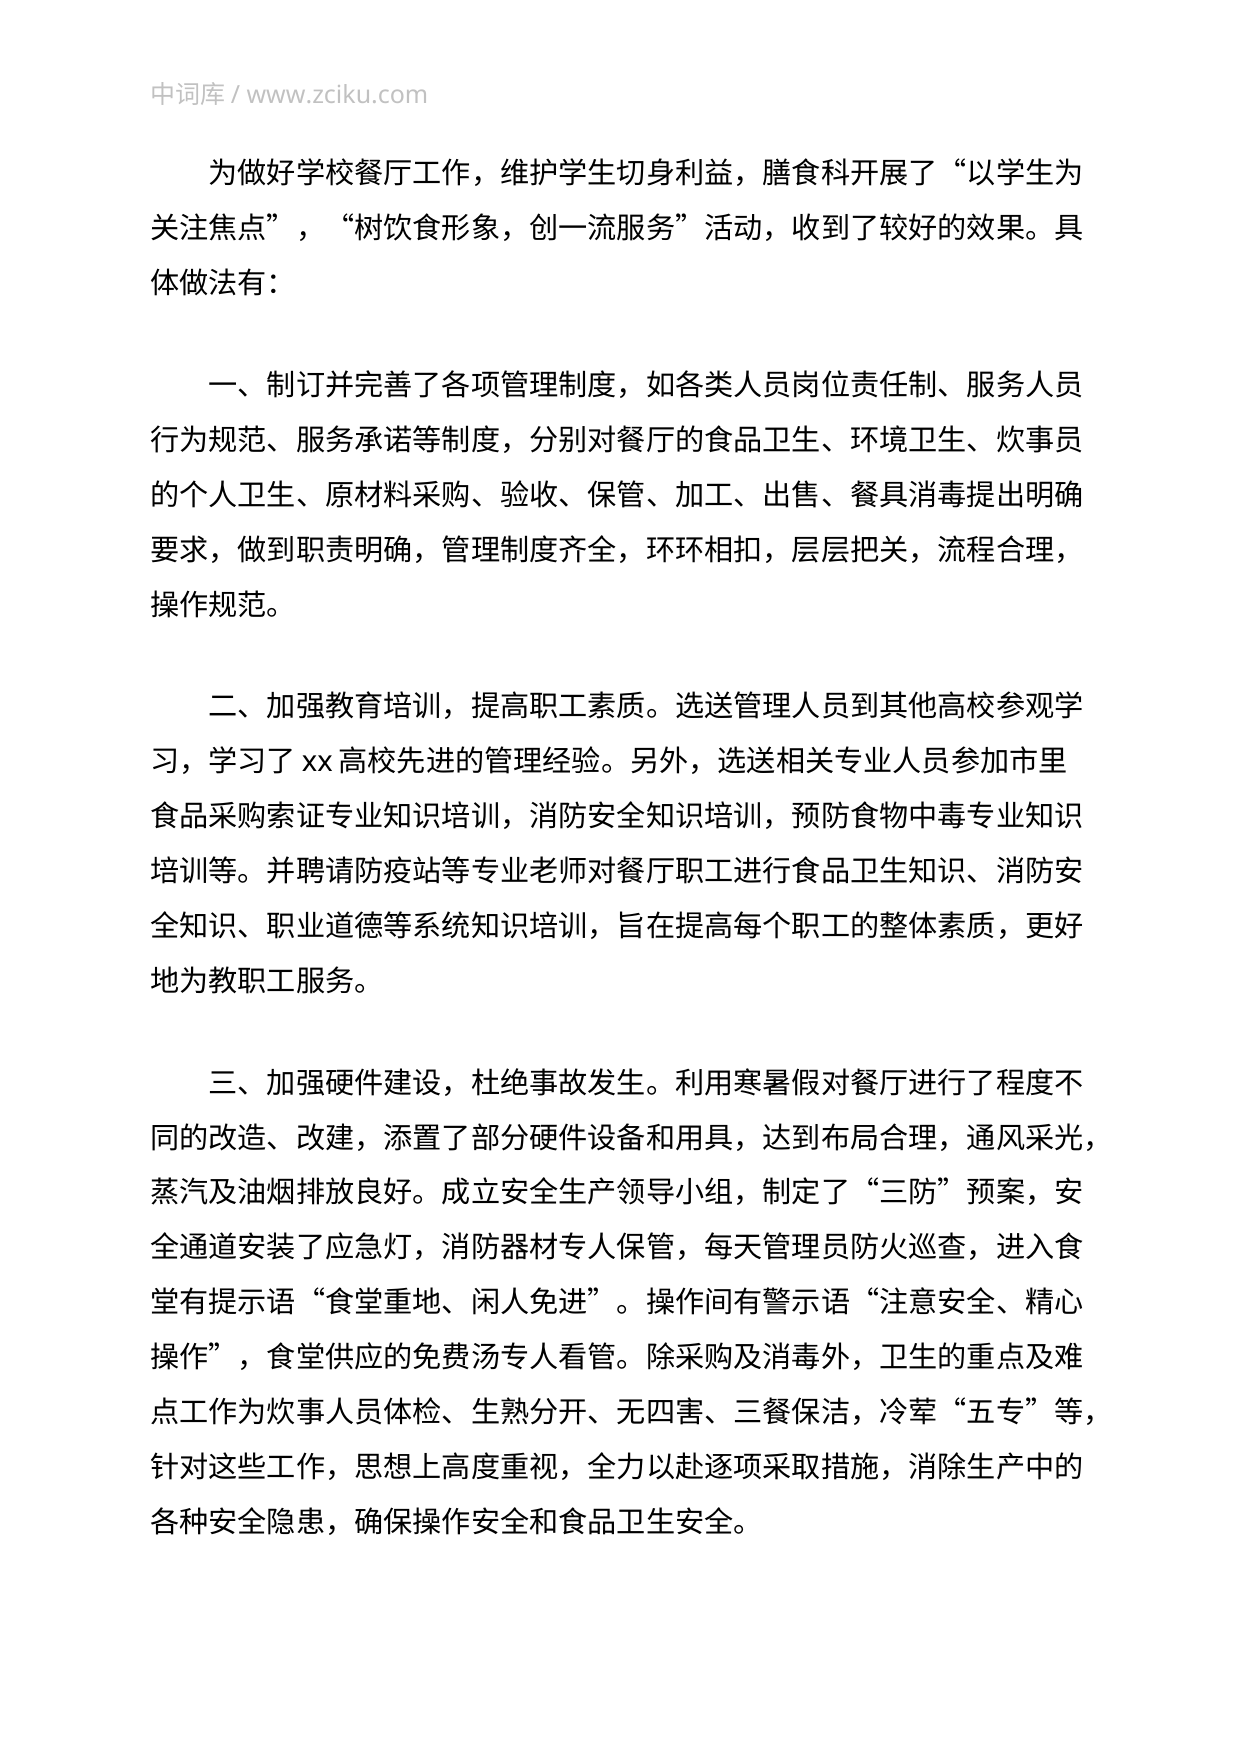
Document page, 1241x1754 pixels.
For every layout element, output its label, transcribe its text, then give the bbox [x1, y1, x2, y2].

text 为做好学校餐厅工作，维护学生切身利益，膳食科开展了“以学生为关注焦点”，“树饮食形象，创一流服务”活动，收到了较好的效果。具体做法有： [150, 150, 1090, 302]
text 二、加强教育培训，提高职工素质。选送管理人员到其他高校参观学习，学习了xx高校先进的管理经验。另外，选送相关专业人员参加市里食品采购索证专业知识培训，消防安全知识培训，预防食物中毒专业知识培训等。并聘请防疫站等专业老师对餐厅职工进行食品卫生知识、消防安全知识、职业道德等系统知识培训，旨在提高每个职工的整体素质，更好地为教职工服务。 [150, 683, 1090, 1000]
text 三、加强硬件建设，杜绝事故发生。利用寒暑假对餐厅进行了程度不同的改造、改建，添置了部分硬件设备和用具，达到布局合理，通风采光，蒸汽及油烟排放良好。成立安全生产领导小组，制定了“三防”预案，安全通道安装了应急灯，消防器材专人保管，每天管理员防火巡查，进入食堂有提示语“食堂重地、闲人免进”。操作间有警示语“注意安全、精心操作”，食堂供应的免费汤专人看管。除采购及消毒外，卫生的重点及难点工作为炊事人员体检、生熟分开、无四害、三餐保洁，冷荤“五专”等，针对这些工作，思想上高度重视，全力以赴逐项采取措施，消除生产中的各种安全隐患，确保操作安全和食品卫生安全。 [150, 1059, 1090, 1541]
text 一、制订并完善了各项管理制度，如各类人员岗位责任制、服务人员行为规范、服务承诺等制度，分别对餐厅的食品卫生、环境卫生、炊事员的个人卫生、原材料采购、验收、保管、加工、出售、餐具消毒提出明确要求，做到职责明确，管理制度齐全，环环相扣，层层把关，流程合理，操作规范。 [150, 362, 1090, 623]
